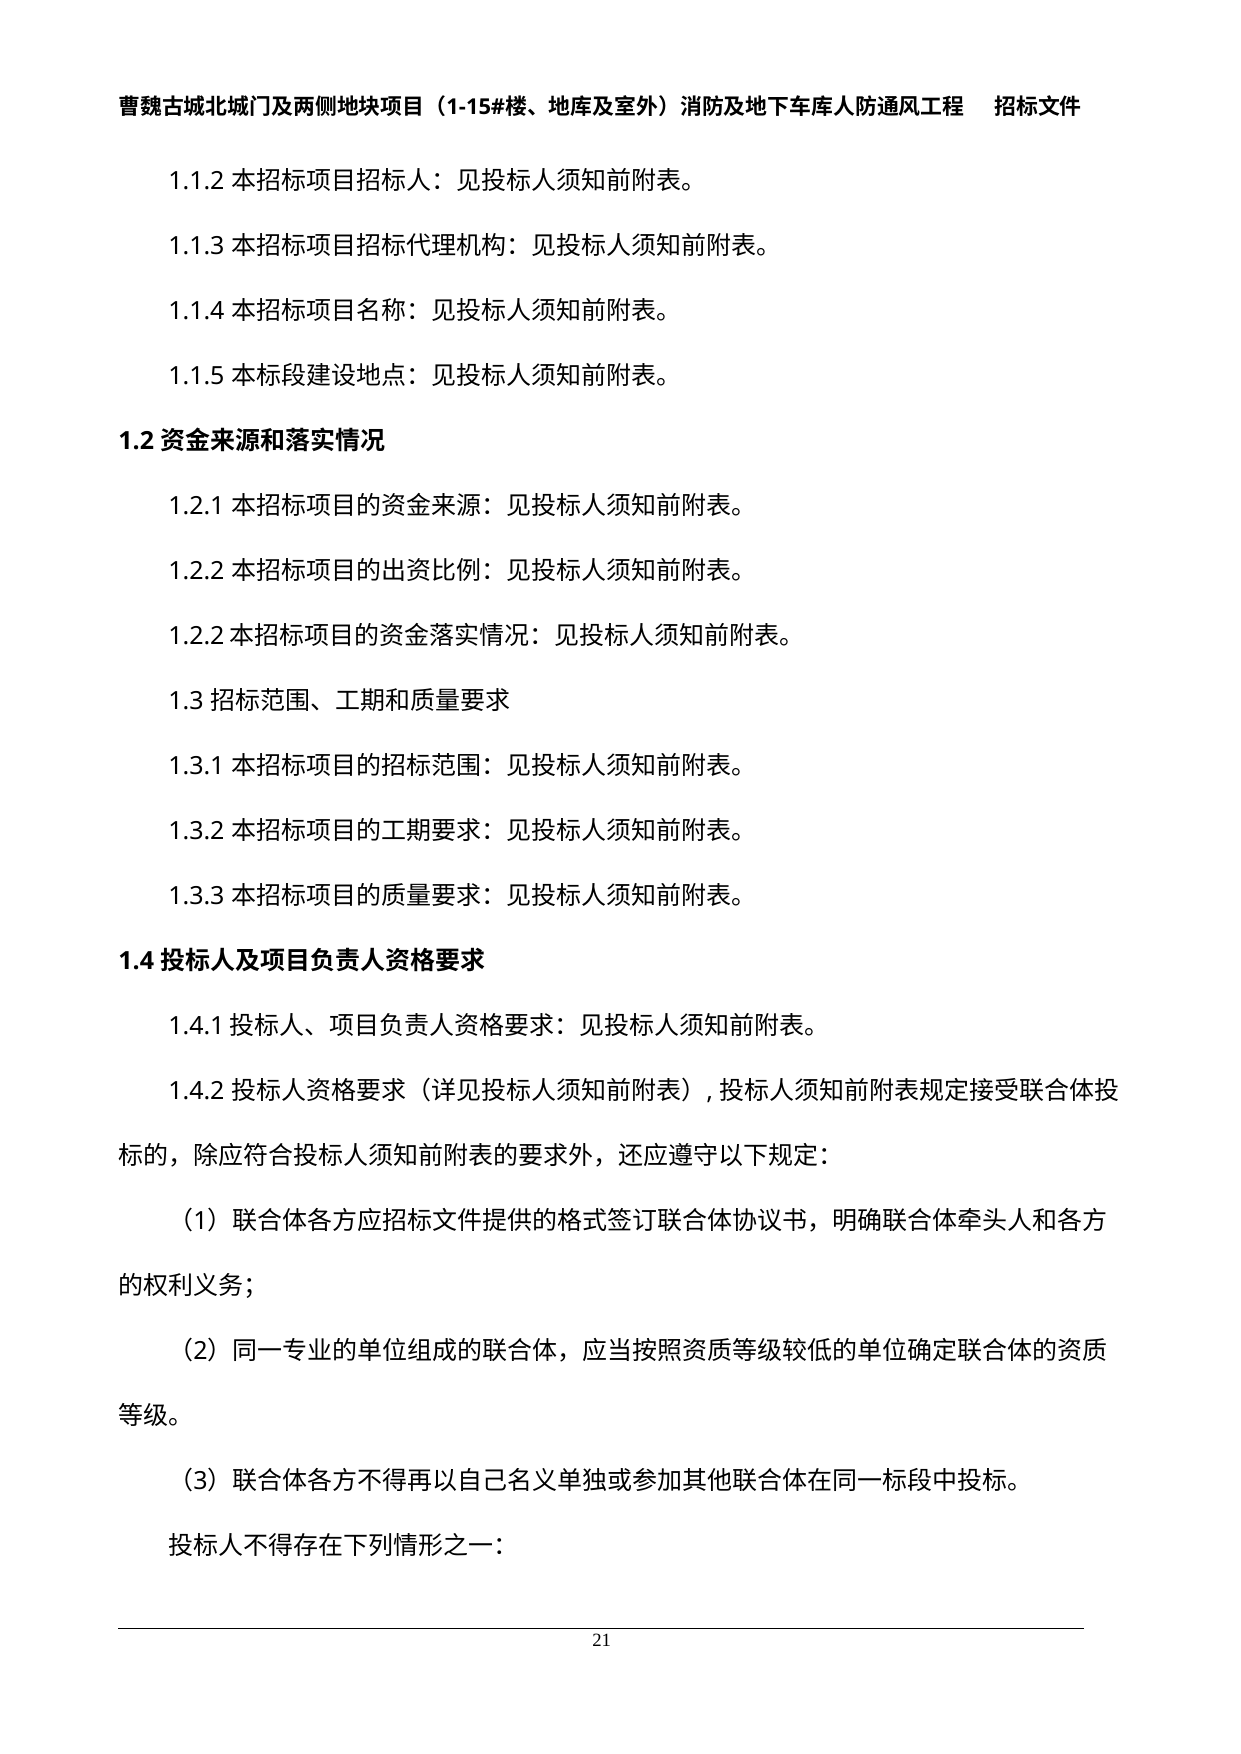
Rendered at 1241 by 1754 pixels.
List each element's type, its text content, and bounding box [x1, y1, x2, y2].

text 1.2 资金来源和落实情况 [118, 406, 1122, 471]
text 1.4.1投标人、项目负责人资格要求：见投标人须知前附表。 [118, 991, 1122, 1056]
text 1.4 投标人及项目负责人资格要求 [118, 926, 1122, 991]
text 1.2.2 本招标项目的出资比例：见投标人须知前附表。 [118, 536, 1122, 601]
text 1.3.3 本招标项目的质量要求：见投标人须知前附表。 [118, 861, 1122, 926]
text 1.2.1 本招标项目的资金来源：见投标人须知前附表。 [118, 471, 1122, 536]
text 投标人不得存在下列情形之一： [118, 1511, 1122, 1576]
text 1.1.4 本招标项目名称：见投标人须知前附表。 [118, 276, 1122, 341]
text 1.3.1 本招标项目的招标范围：见投标人须知前附表。 [118, 731, 1122, 796]
text 1.3.2 本招标项目的工期要求：见投标人须知前附表。 [118, 796, 1122, 861]
text （3）联合体各方不得再以自己名义单独或参加其他联合体在同一标段中投标。 [118, 1446, 1122, 1511]
text 1.3 招标范围、工期和质量要求 [118, 666, 1122, 731]
text 1.2.2本招标项目的资金落实情况：见投标人须知前附表。 [118, 601, 1122, 666]
text （1）联合体各方应招标文件提供的格式签订联合体协议书，明确联合体牵头人和各方的权利义务； [118, 1186, 1122, 1316]
text 1.4.2 投标人资格要求（详见投标人须知前附表）, 投标人须知前附表规定接受联合体投标的，除应符合投标人须知前附表的要求外，还应遵守以下规定： [118, 1056, 1122, 1186]
text 1.1.2 本招标项目招标人：见投标人须知前附表。 [118, 146, 1122, 211]
text 1.1.3 本招标项目招标代理机构：见投标人须知前附表。 [118, 211, 1122, 276]
text （2）同一专业的单位组成的联合体，应当按照资质等级较低的单位确定联合体的资质等级。 [118, 1316, 1122, 1446]
text 1.1.5 本标段建设地点：见投标人须知前附表。 [118, 341, 1122, 406]
